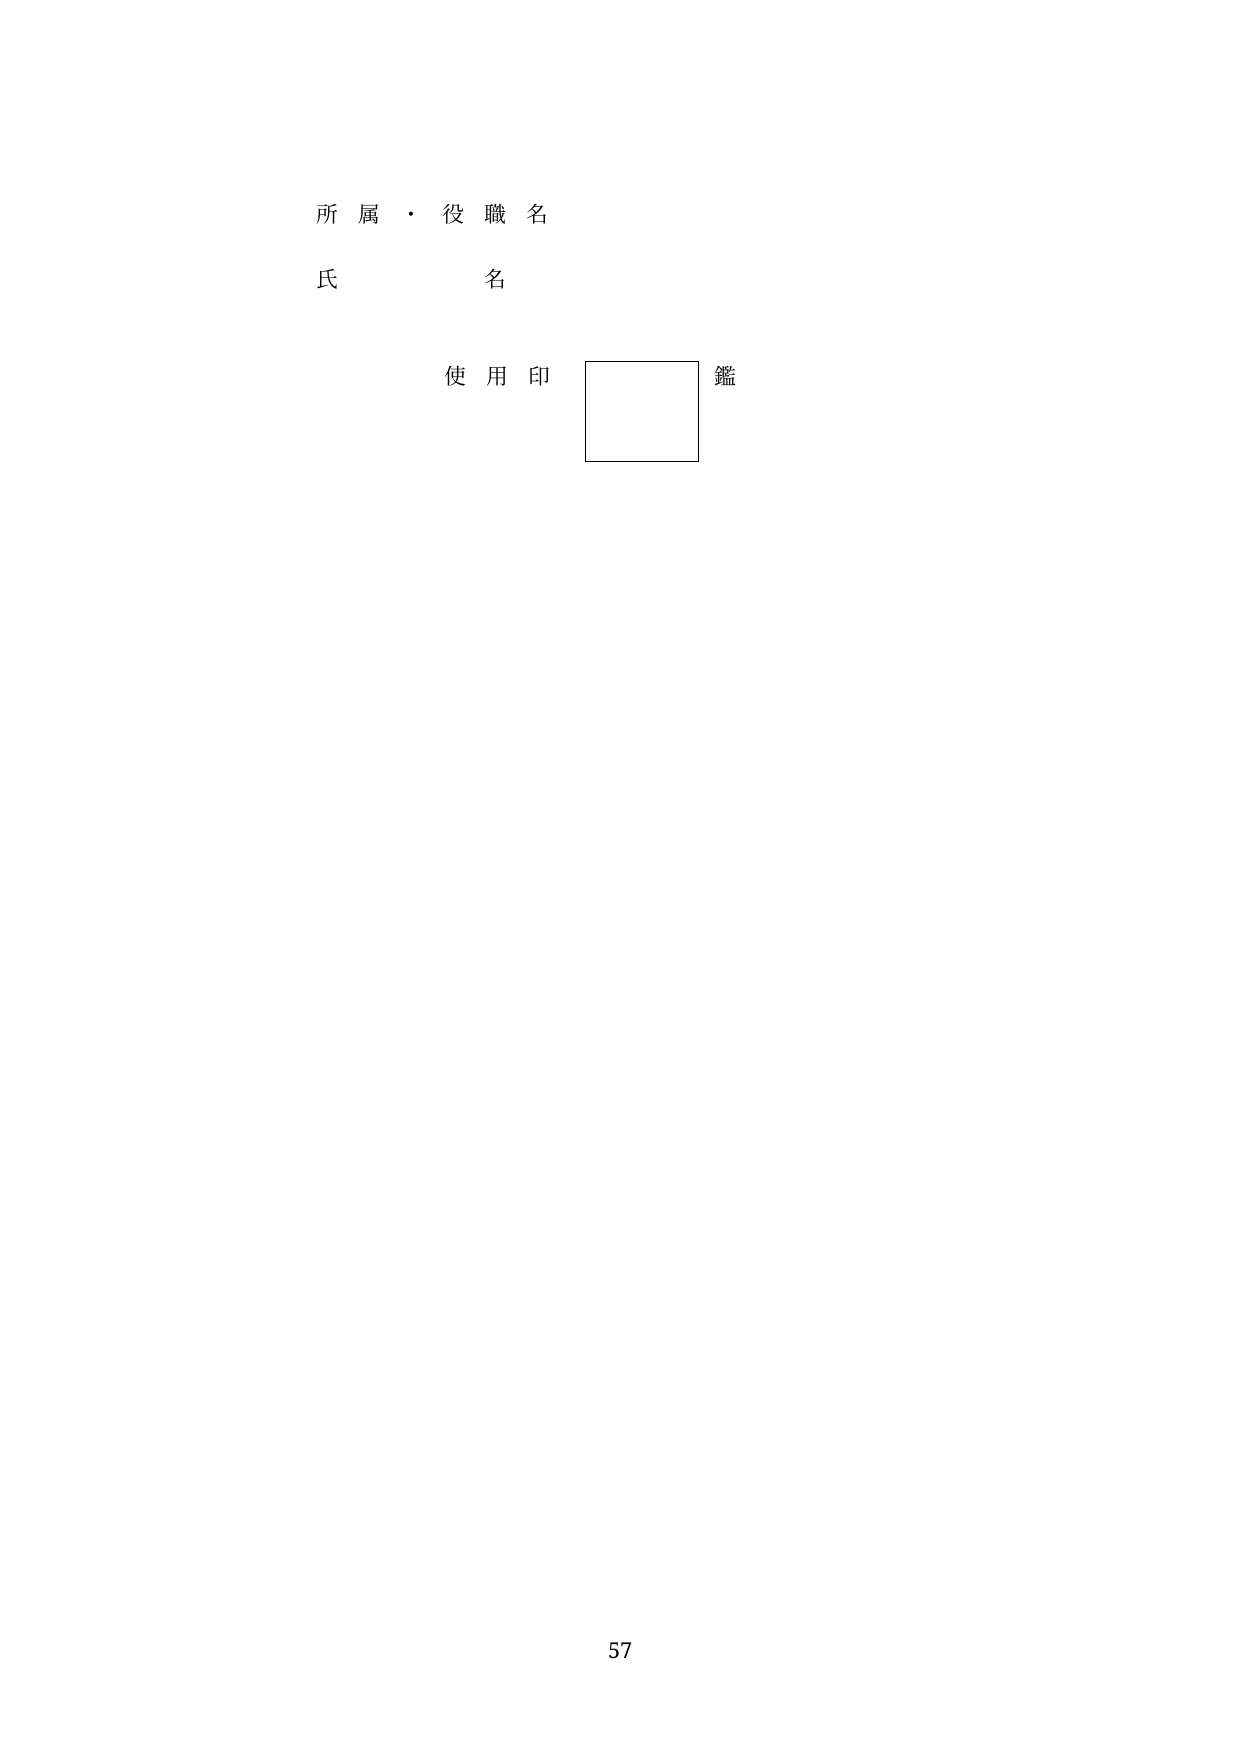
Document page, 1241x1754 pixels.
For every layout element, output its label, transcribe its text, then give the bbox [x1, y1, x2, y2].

table_header [586, 362, 698, 461]
text 使用印鑑 [149, 359, 1091, 391]
text 所属・役職名 [149, 197, 1091, 229]
text 氏 名 [149, 261, 1091, 294]
